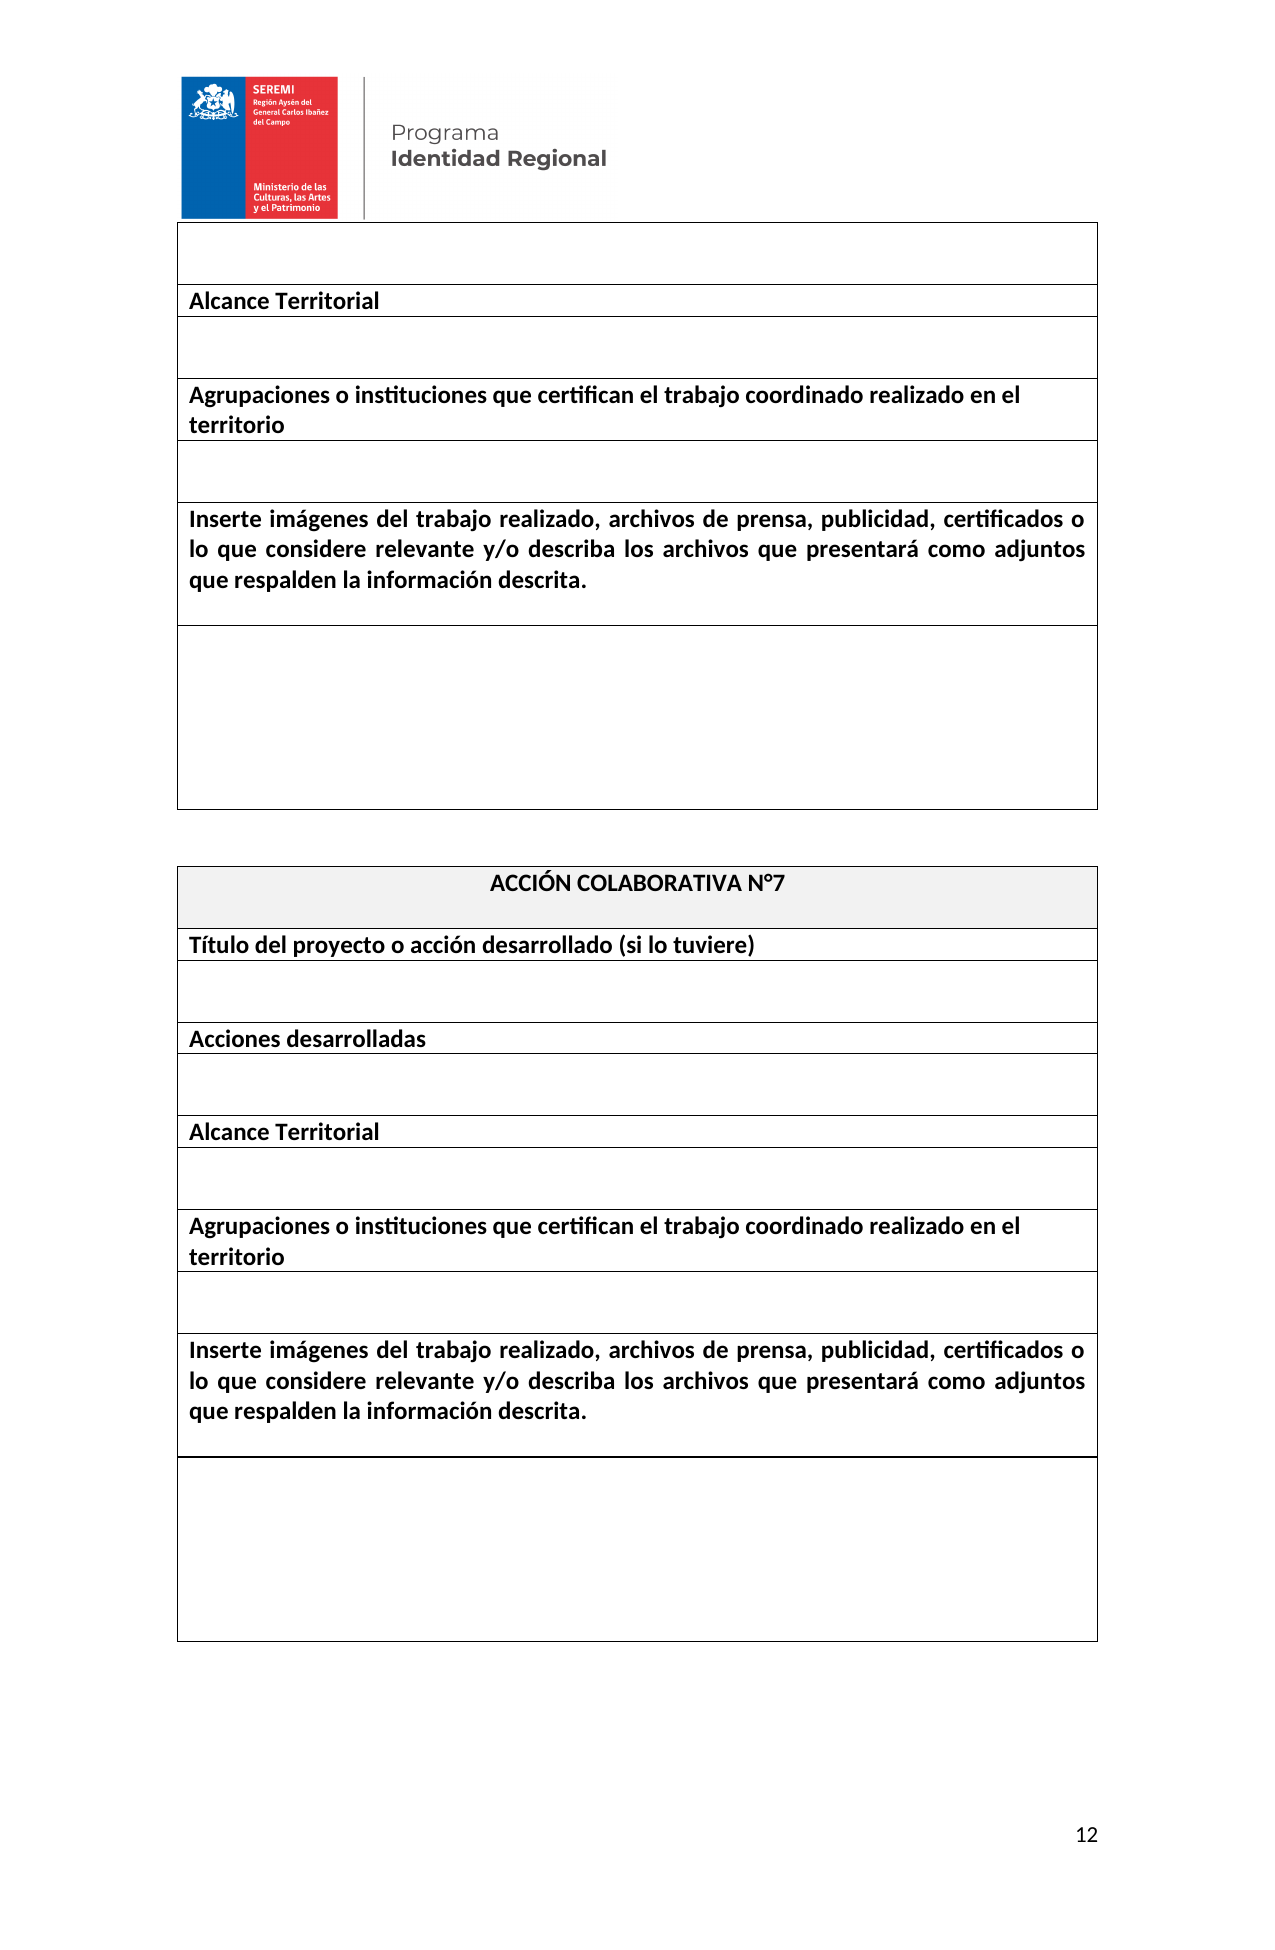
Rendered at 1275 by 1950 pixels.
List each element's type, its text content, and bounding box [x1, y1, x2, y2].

table_cell Título del proyecto o acción desarrollado (si lo tuviere) [178, 929, 1097, 960]
table_cell Acciones desarrolladas [178, 1023, 1097, 1053]
picture [177, 73, 619, 222]
table_cell [178, 317, 1097, 378]
table_cell [178, 1054, 1097, 1115]
table_cell [178, 441, 1097, 502]
table_cell [178, 626, 1097, 809]
table_cell Agrupaciones o instituciones que certifican el trabajo coordinado realizado en el territorio [178, 1210, 1097, 1271]
table_cell Alcance Territorial [178, 1116, 1097, 1147]
table_cell Agrupaciones o instituciones que certifican el trabajo coordinado realizado en el territorio [178, 379, 1097, 440]
table_cell [178, 1272, 1097, 1333]
table_cell [178, 961, 1097, 1022]
table_cell [178, 1458, 1097, 1641]
table_header ACCIÓN COLABORATIVA N°7 [178, 867, 1097, 928]
table_cell [178, 223, 1097, 284]
table_cell Alcance Territorial [178, 285, 1097, 316]
table_cell [178, 1148, 1097, 1209]
